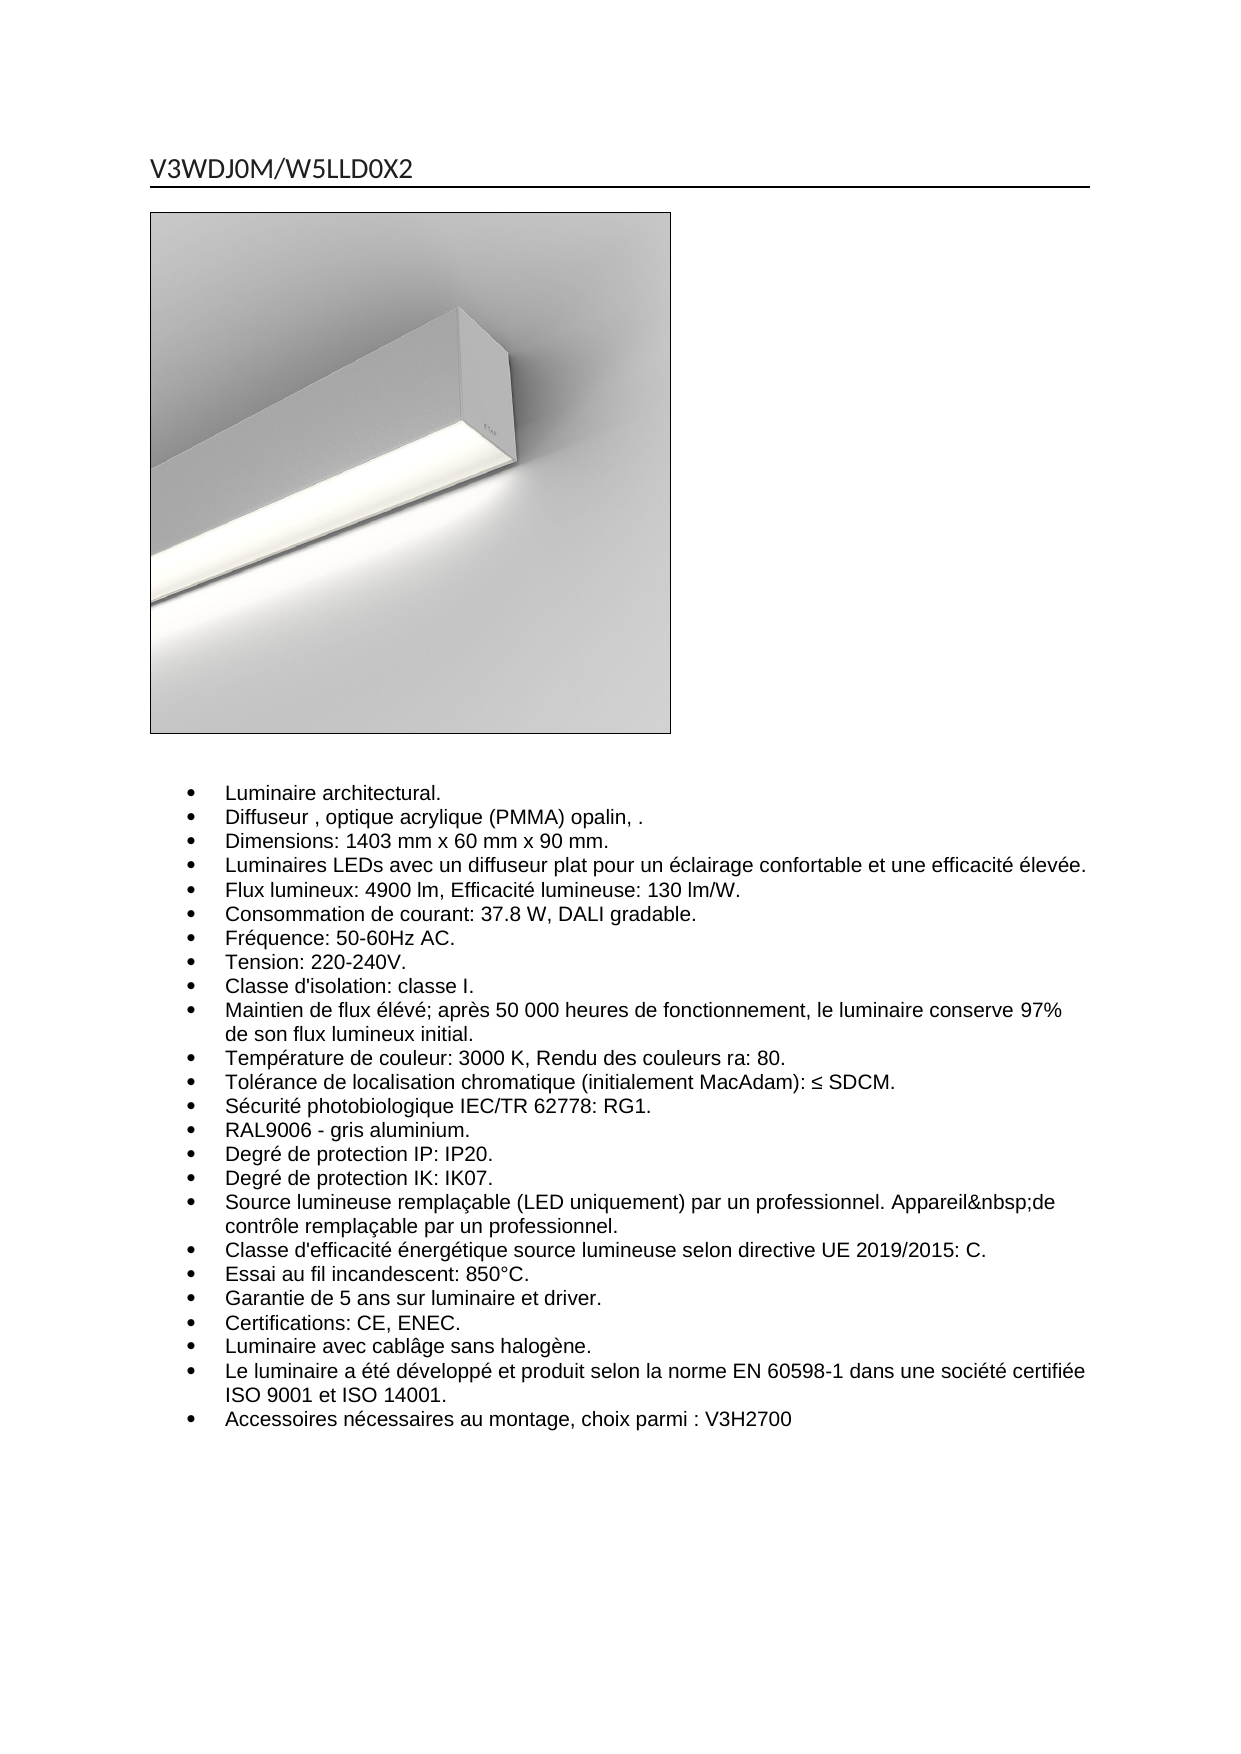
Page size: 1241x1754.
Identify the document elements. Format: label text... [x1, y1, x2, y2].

list Luminaire architectural. [187, 781, 1090, 805]
list Consommation de courant: 37.8 W, DALI gradable. [187, 901, 1090, 926]
list Fréquence: 50-60Hz AC. [187, 926, 1090, 949]
list Le luminaire a été développé et produit selon la norme EN 60598-1 dans une société certifiée ISO 9001 et ISO 14001. [187, 1358, 1090, 1406]
list Flux lumineux: 4900 lm, Efficacité lumineuse: 130 lm/W. [187, 877, 1090, 901]
list Garantie de 5 ans sur luminaire et driver. [187, 1286, 1090, 1310]
list Essai au fil incandescent: 850°C. [187, 1262, 1090, 1286]
list Tolérance de localisation chromatique (initialement MacAdam): ≤ SDCM. [187, 1070, 1090, 1094]
text V3WDJ0M/W5LLD0X2 [150, 150, 1090, 186]
list Tension: 220-240V. [187, 949, 1090, 974]
list Accessoires nécessaires au montage, choix parmi : V3H2700 [187, 1406, 1090, 1431]
list Degré de protection IK: IK07. [187, 1166, 1090, 1190]
list Classe d'isolation: classe I. [187, 974, 1090, 998]
list RAL9006 - gris aluminium. [187, 1118, 1090, 1142]
picture [151, 213, 670, 733]
list Luminaires LEDs avec un diffuseur plat pour un éclairage confortable et une efficacité élevée. [187, 853, 1090, 877]
list Degré de protection IP: IP20. [187, 1142, 1090, 1166]
list Sécurité photobiologique IEC/TR 62778: RG1. [187, 1094, 1090, 1118]
list Diffuseur , optique acrylique (PMMA) opalin, . [187, 805, 1090, 829]
list Classe d'efficacité énergétique source lumineuse selon directive UE 2019/2015: C. [187, 1238, 1090, 1262]
list Source lumineuse remplaçable (LED uniquement) par un professionnel. Appareil&nbsp;de contrôle remplaçable par un professionnel. [187, 1190, 1090, 1238]
list Certifications: CE, ENEC. [187, 1310, 1090, 1334]
list Maintien de flux élévé; après 50 000 heures de fonctionnement, le luminaire conserve 97% de son flux lumineux initial. [187, 998, 1090, 1046]
list Température de couleur: 3000 K, Rendu des couleurs ra: 80. [187, 1046, 1090, 1070]
list Luminaire avec cablâge sans halogène. [187, 1334, 1090, 1358]
list Dimensions: 1403 mm x 60 mm x 90 mm. [187, 829, 1090, 853]
